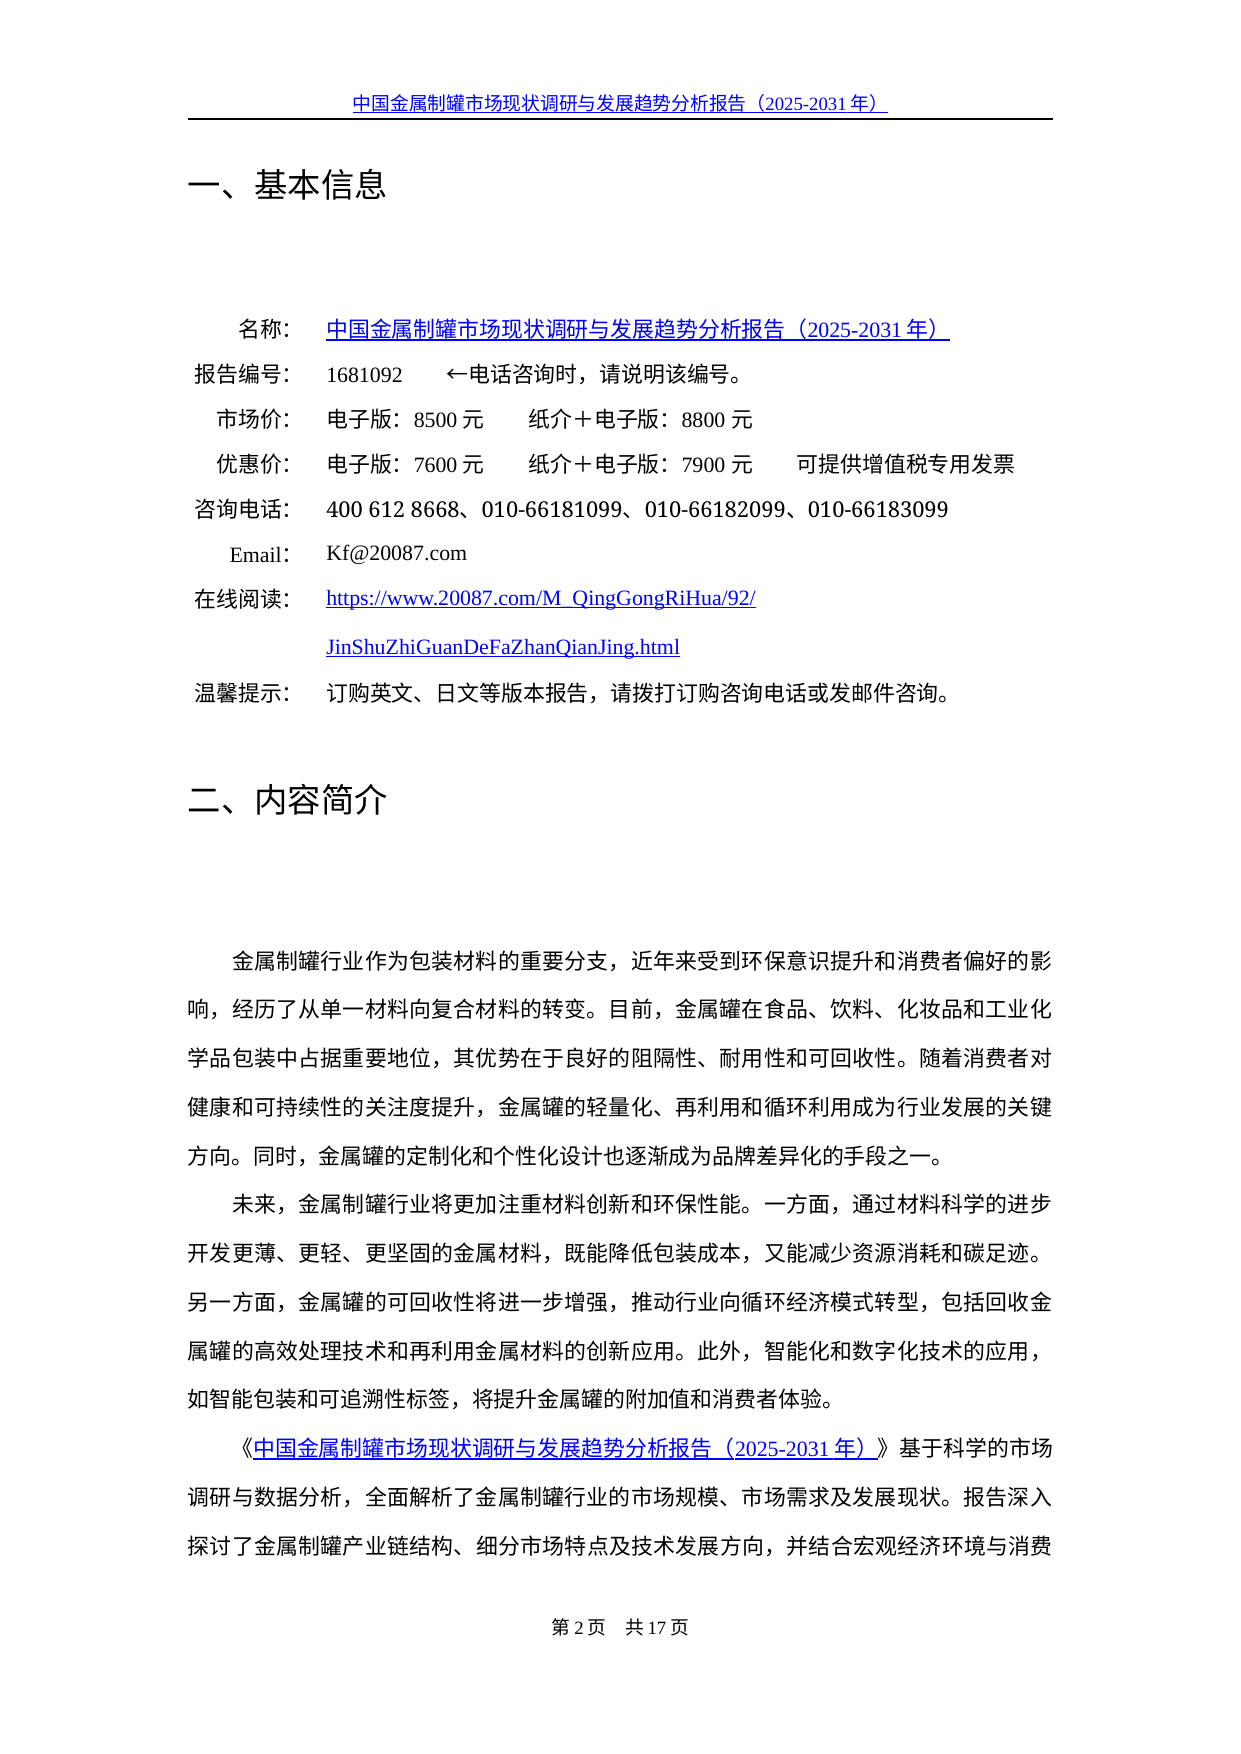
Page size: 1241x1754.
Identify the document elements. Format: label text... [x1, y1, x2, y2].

table_cell 市场价： [167, 402, 315, 447]
table_cell 咨询电话： [167, 492, 315, 537]
table_cell 在线阅读： [167, 582, 315, 675]
table_header 中国金属制罐市场现状调研与发展趋势分析报告（2025-2031年） [315, 312, 1073, 357]
table_cell 电子版：7600 元 纸介＋电子版：7900 元 可提供增值税专用发票 [315, 447, 1073, 492]
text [187, 943, 1053, 1561]
title 一、基本信息 [187, 150, 1053, 215]
table_cell 优惠价： [167, 447, 315, 492]
table_cell 400 612 8668、010-66181099、010-66182099、010-66183099 [315, 492, 1073, 537]
table_cell Email： [167, 537, 315, 582]
table_header 名称： [167, 312, 315, 357]
table_cell 1681092 ←电话咨询时，请说明该编号。 [315, 357, 1073, 402]
table_cell 报告编号： [167, 357, 315, 402]
table_cell Kf@20087.com [315, 537, 1073, 582]
table_cell 电子版：8500 元 纸介＋电子版：8800 元 [315, 402, 1073, 447]
table_cell 订购英文、日文等版本报告，请拨打订购咨询电话或发邮件咨询。 [315, 675, 1073, 720]
table_cell [315, 582, 1073, 675]
table_cell 温馨提示： [167, 675, 315, 720]
title 二、内容简介 [187, 766, 1053, 831]
